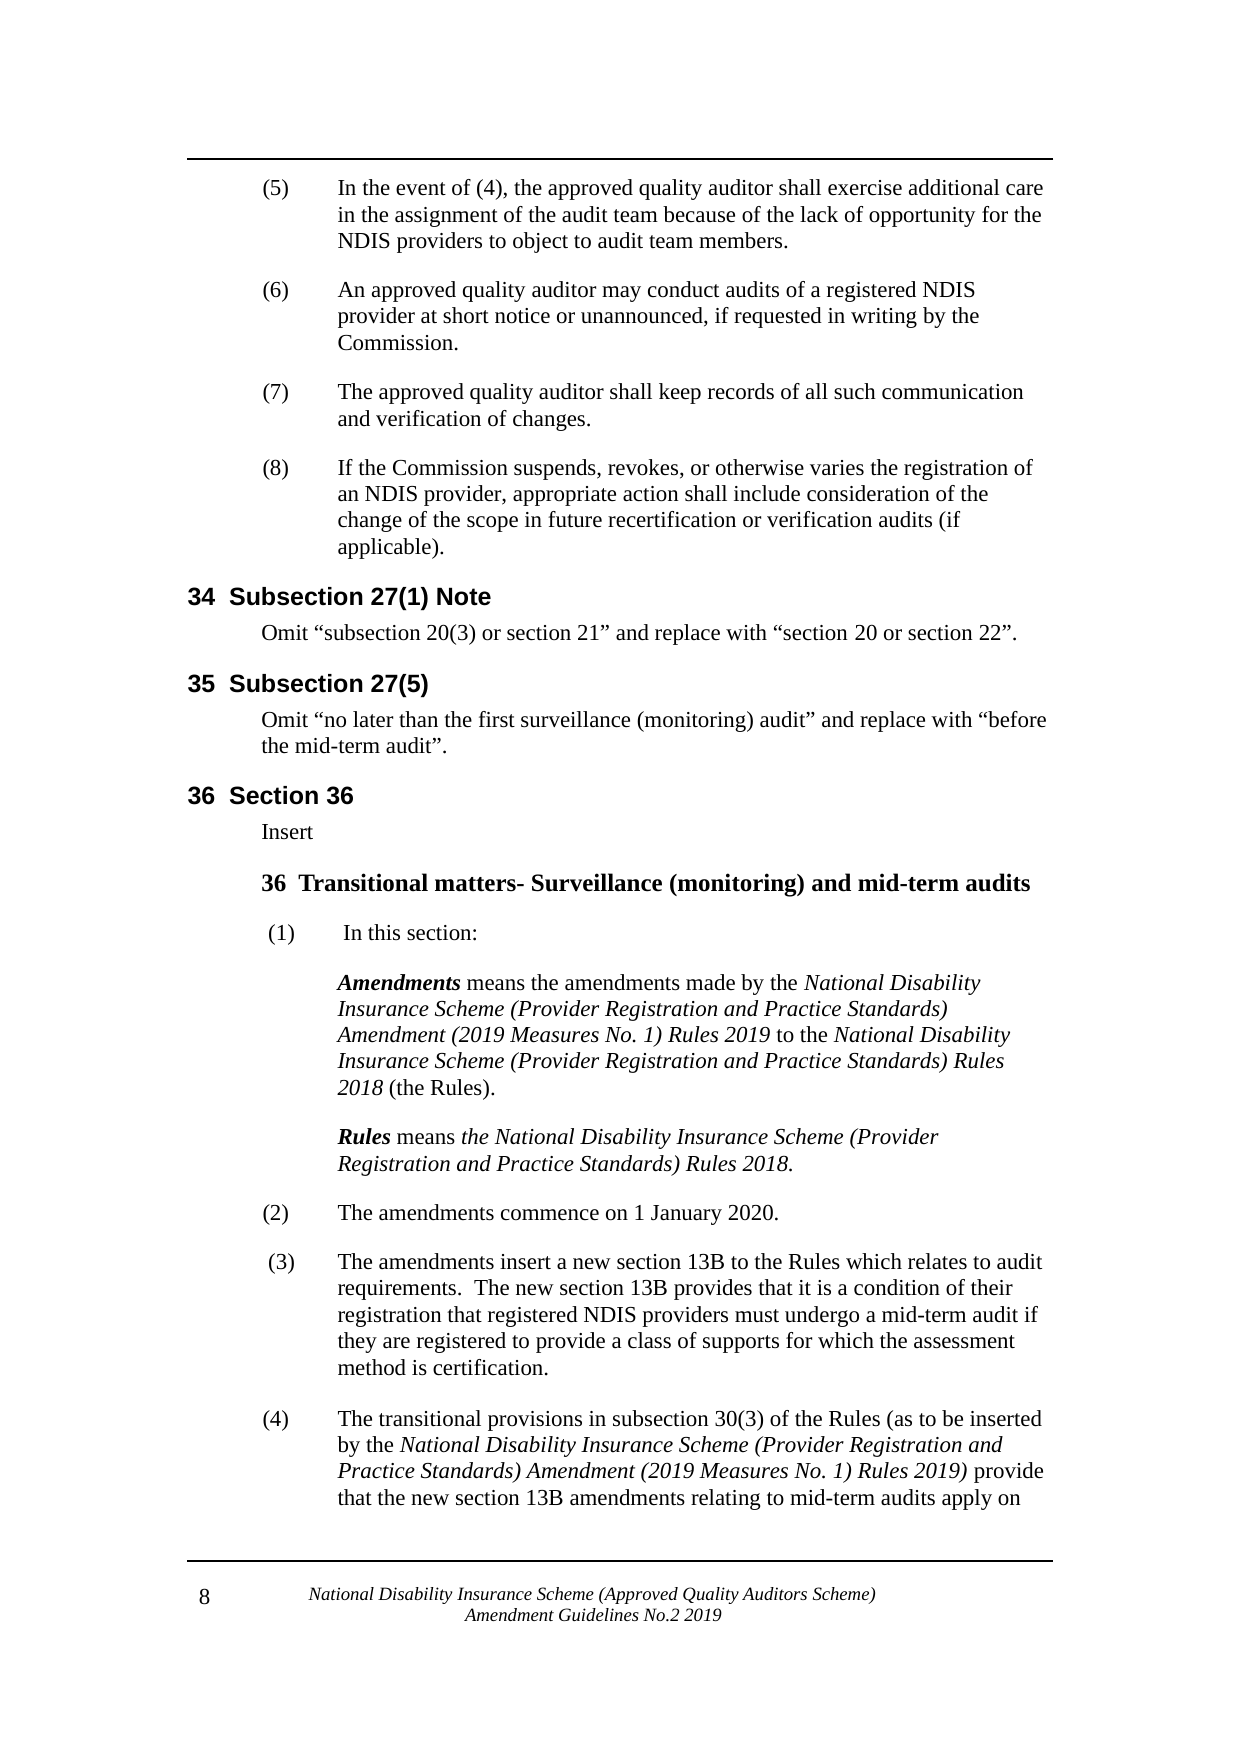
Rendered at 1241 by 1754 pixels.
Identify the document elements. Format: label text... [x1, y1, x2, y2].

text (6) An approved quality auditor may conduct audits of a registered NDIS provider at short notice or unannounced, if requested in writing by the Commission. [262, 276, 1053, 355]
text (3) The amendments insert a new section 13B to the Rules which relates to audit requirements. The new section 13B provides that it is a condition of their registration that registered NDIS providers must undergo a mid-term audit if they are registered to provide a class of supports for which the assessment method is certification. [262, 1248, 1053, 1380]
text Insert [261, 818, 1053, 845]
text (5) In the event of (4), the approved quality auditor shall exercise additional care in the assignment of the audit team because of the lack of opportunity for the NDIS providers to object to audit team members. [262, 174, 1053, 253]
text 34 Subsection 27(1) Note [187, 582, 1053, 611]
text 36 Transitional matters- Surveillance (monitoring) and mid-term audits [261, 868, 1053, 896]
text Amendments means the amendments made by the National Disability Insurance Scheme (Provider Registration and Practice Standards) Amendment (2019 Measures No. 1) Rules 2019 to the National Disability Insurance Scheme (Provider Registration and Practice Standards) Rules 2018 (the Rules). [337, 968, 1053, 1100]
text (2) The amendments commence on 1 January 2020. [262, 1199, 1053, 1225]
text 36 Section 36 [187, 781, 1053, 810]
text (7) The approved quality auditor shall keep records of all such communication and verification of changes. [262, 378, 1053, 431]
text Omit “subsection 20(3) or section 21” and replace with “section 20 or section 22”. [261, 619, 1053, 646]
text Omit “no later than the first surveillance (monitoring) audit” and replace with “before the mid-term audit”. [261, 706, 1053, 758]
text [262, 1405, 1053, 1510]
text (1) In this section: [262, 919, 1053, 946]
text (8) If the Commission suspends, revokes, or otherwise varies the registration of an NDIS provider, appropriate action shall include consideration of the change of the scope in future recertification or verification audits (if applicable). [262, 454, 1053, 559]
text 35 Subsection 27(5) [187, 668, 1053, 697]
text Rules means the National Disability Insurance Scheme (Provider Registration and Practice Standards) Rules 2018. [337, 1123, 1053, 1176]
